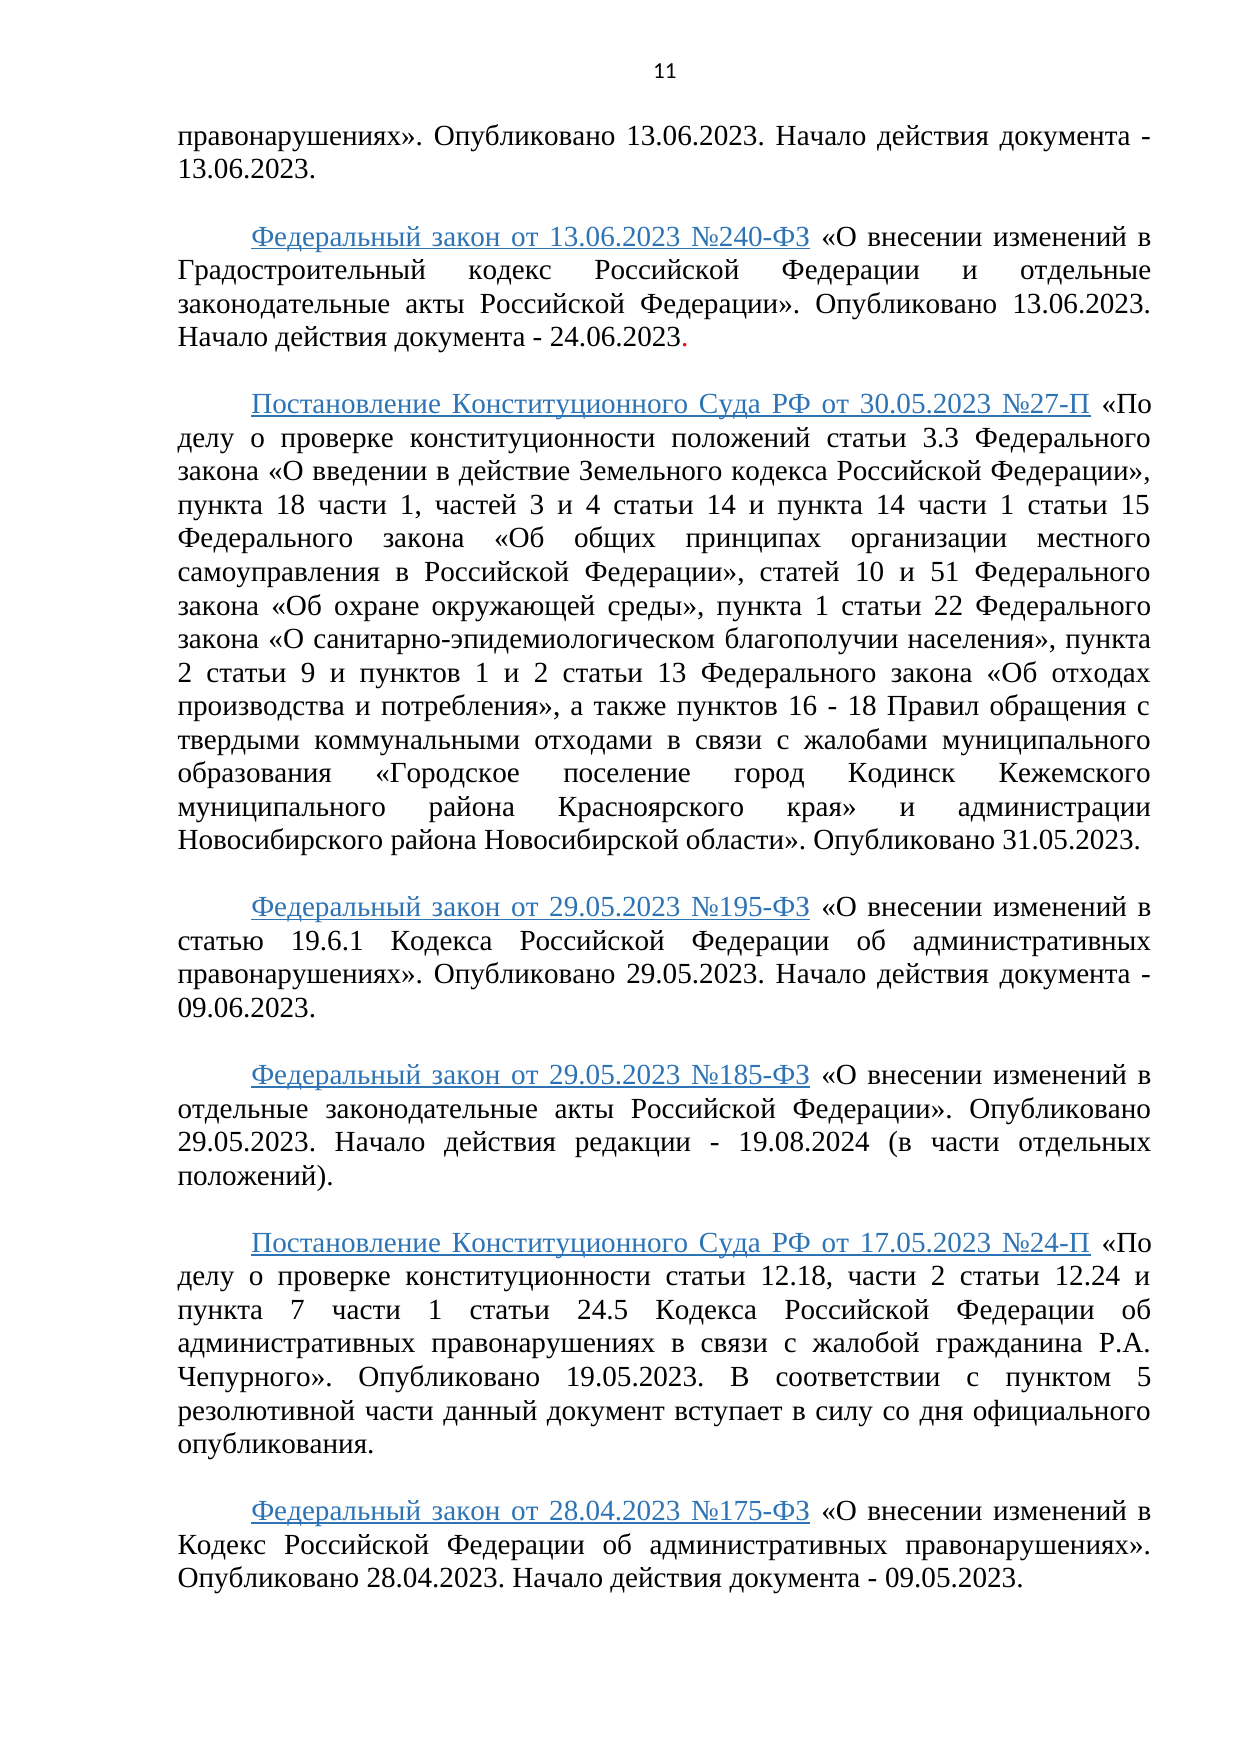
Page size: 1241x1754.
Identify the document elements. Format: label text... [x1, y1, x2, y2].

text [177, 118, 1152, 185]
text Федеральный закон от 29.05.2023 №185-ФЗ «О внесении изменений в отдельные законодательные акты Российской Федерации». Опубликовано 29.05.2023. Начало действия редакции - 19.08.2024 (в части отдельных положений). [177, 1057, 1152, 1191]
text Постановление Конституционного Суда РФ от 30.05.2023 №27-П «По делу о проверке конституционности положений статьи 3.3 Федерального закона «О введении в действие Земельного кодекса Российской Федерации», пункта 18 части 1, частей 3 и 4 статьи 14 и пункта 14 части 1 статьи 15 Федерального закона «Об общих принципах организации местного самоуправления в Российской Федерации», статей 10 и 51 Федерального закона «Об охране окружающей среды», пункта 1 статьи 22 Федерального закона «О санитарно-эпидемиологическом благополучии населения», пункта 2 статьи 9 и пунктов 1 и 2 статьи 13 Федерального закона «Об отходах производства и потребления», а также пунктов 16 - 18 Правил обращения с твердыми коммунальными отходами в связи с жалобами муниципального образования «Городское поселение город Кодинск Кежемского муниципального района Красноярского края» и администрации Новосибирского района Новосибирской области». Опубликовано 31.05.2023. [177, 386, 1152, 856]
text Постановление Конституционного Суда РФ от 17.05.2023 №24-П «По делу о проверке конституционности статьи 12.18, части 2 статьи 12.24 и пункта 7 части 1 статьи 24.5 Кодекса Российской Федерации об административных правонарушениях в связи с жалобой гражданина Р.А. Чепурного». Опубликовано 19.05.2023. В соответствии с пунктом 5 резолютивной части данный документ вступает в силу со дня официального опубликования. [177, 1225, 1152, 1460]
text Федеральный закон от 29.05.2023 №195-ФЗ «О внесении изменений в статью 19.6.1 Кодекса Российской Федерации об административных правонарушениях». Опубликовано 29.05.2023. Начало действия документа - 09.06.2023. [177, 889, 1152, 1024]
text Федеральный закон от 13.06.2023 №240-ФЗ «О внесении изменений в Градостроительный кодекс Российской Федерации и отдельные законодательные акты Российской Федерации». Опубликовано 13.06.2023. Начало действия документа - 24.06.2023. [177, 219, 1152, 353]
text Федеральный закон от 28.04.2023 №175-ФЗ «О внесении изменений в Кодекс Российской Федерации об административных правонарушениях». Опубликовано 28.04.2023. Начало действия документа - 09.05.2023. [177, 1493, 1152, 1594]
